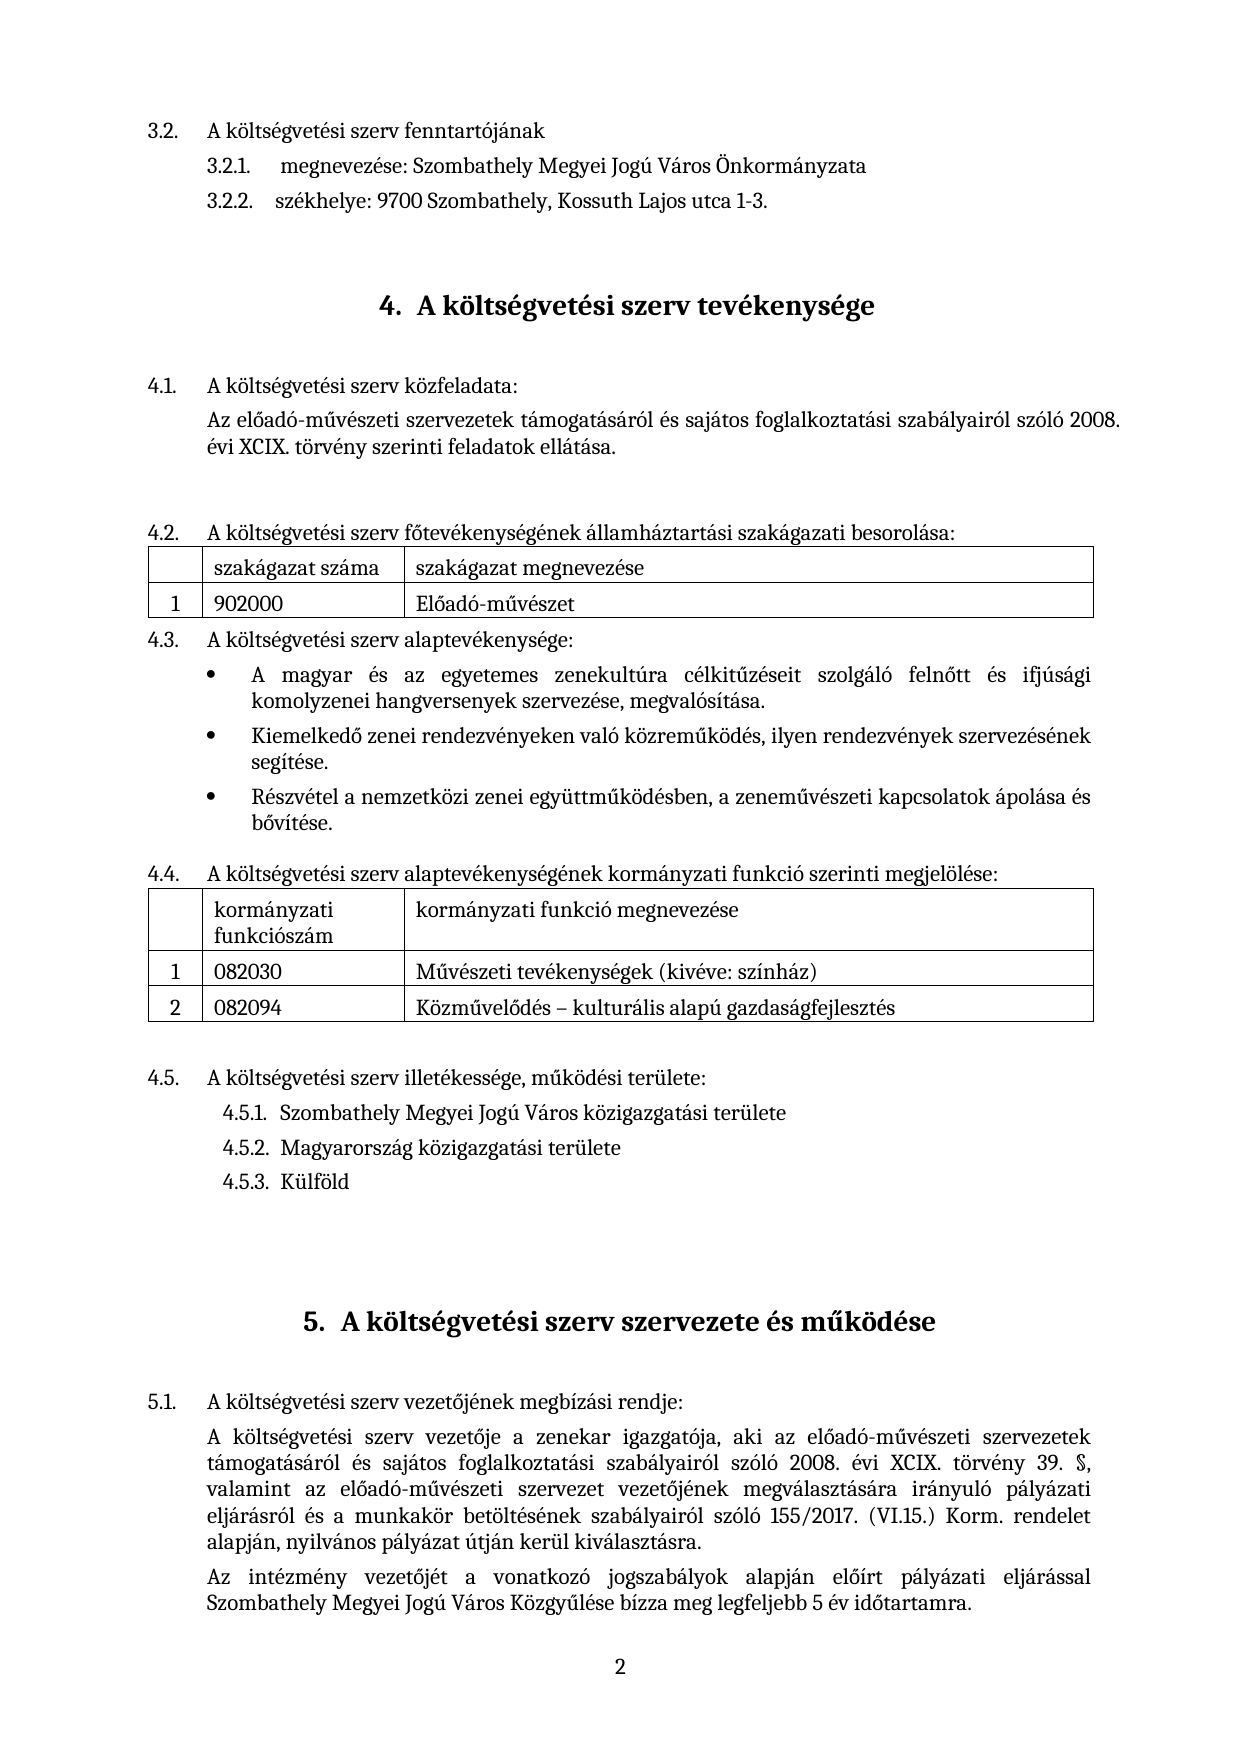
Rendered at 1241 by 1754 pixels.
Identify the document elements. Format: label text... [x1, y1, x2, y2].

list A magyar és az egyetemes zenekultúra célkitűzéseit szolgáló felnőtt és ifjúsági komolyzenei hangversenyek szervezése, megvalósítása. [207, 661, 1092, 714]
table_header [149, 889, 202, 949]
list A költségvetési szerv főtevékenységének államháztartási szakágazati besorolása: [148, 519, 1092, 546]
table_header kormányzati funkciószám [203, 889, 404, 949]
table_cell Közművelődés – kulturális alapú gazdaságfejlesztés [405, 986, 1093, 1021]
list Szombathely Megyei Jogú Város közigazgatási területe [223, 1100, 1092, 1126]
list A költségvetési szerv alaptevékenysége: [148, 627, 1092, 653]
list Magyarország közigazgatási területe [223, 1134, 1092, 1161]
list megnevezése: Szombathely Megyei Jogú Város Önkormányzata [207, 153, 1107, 179]
table_cell 1 [149, 583, 202, 617]
table_cell 902000 [203, 583, 404, 617]
list A költségvetési szerv alaptevékenységének kormányzati funkció szerinti megjelölése: [148, 861, 1092, 887]
table_cell 082094 [203, 986, 404, 1021]
list A költségvetési szerv fenntartójának [148, 118, 1092, 144]
table_cell 1 [149, 951, 202, 985]
list A költségvetési szerv vezetője a zenekar igazgatója, aki az előadó-művészeti szervezetek támogatásáról és sajátos foglalkoztatási szabályairól szóló 2008. évi XCIX. törvény 39. §, valamint az előadó-művészeti szervezet vezetőjének megválasztására irányuló pályázati eljárásról és a munkakör betöltésének szabályairól szóló 155/2017. (VI.15.) Korm. rendelet alapján, nyilvános pályázat útján kerül kiválasztásra. [207, 1423, 1092, 1555]
table_cell 082030 [203, 951, 404, 985]
table_header kormányzati funkció megnevezése [405, 889, 1093, 949]
table_header [149, 547, 202, 582]
list A költségvetési szerv szervezete és működése [148, 1305, 1092, 1339]
list Az előadó-művészeti szervezetek támogatásáról és sajátos foglalkoztatási szabályairól szóló 2008. évi XCIX. törvény szerinti feladatok ellátása. [207, 407, 1122, 460]
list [207, 187, 1107, 214]
list Az intézmény vezetőjét a vonatkozó jogszabályok alapján előírt pályázati eljárással Szombathely Megyei Jogú Város Közgyűlése bízza meg legfeljebb 5 év időtartamra. [207, 1563, 1092, 1616]
table_header szakágazat száma [203, 547, 404, 582]
list A költségvetési szerv tevékenysége [148, 289, 1107, 322]
list A költségvetési szerv vezetőjének megbízási rendje: [148, 1389, 1092, 1415]
list Részvétel a nemzetközi zenei együttműködésben, a zeneművészeti kapcsolatok ápolása és bővítése. [207, 783, 1092, 836]
table_header szakágazat megnevezése [405, 547, 1093, 582]
table_cell Művészeti tevékenységek (kivéve: színház) [405, 951, 1093, 985]
list Külföld [223, 1169, 1092, 1196]
list A költségvetési szerv közfeladata: [148, 372, 1122, 399]
table_cell Előadó-művészet [405, 583, 1093, 617]
list Kiemelkedő zenei rendezvényeken való közreműködés, ilyen rendezvények szervezésének segítése. [207, 722, 1092, 775]
list A költségvetési szerv illetékessége, működési területe: [148, 1065, 1092, 1091]
table_cell 2 [149, 986, 202, 1021]
